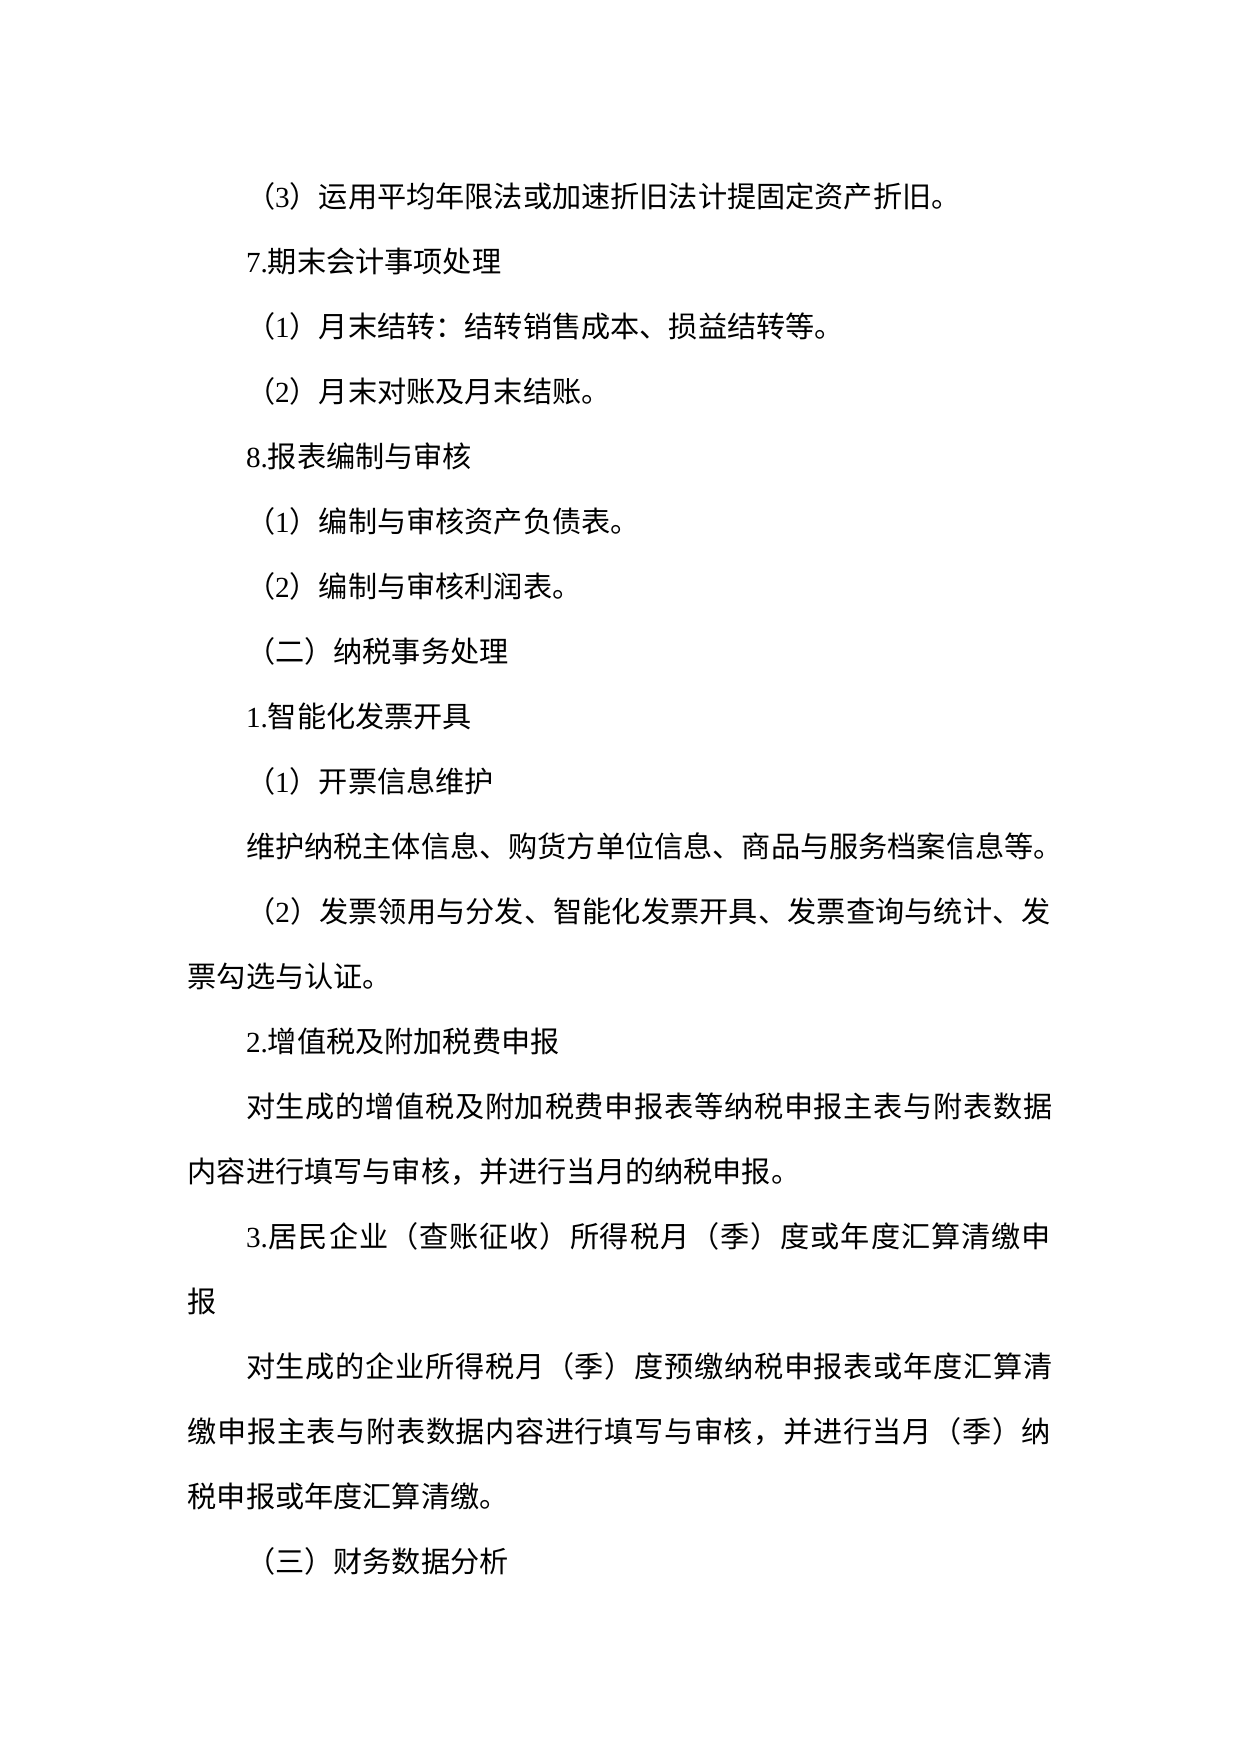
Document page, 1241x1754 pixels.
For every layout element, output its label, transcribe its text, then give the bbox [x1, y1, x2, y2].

text （2）月末对账及月末结账。 [187, 357, 1053, 422]
text 对生成的增值税及附加税费申报表等纳税申报主表与附表数据内容进行填写与审核，并进行当月的纳税申报。 [187, 1072, 1053, 1202]
text （1）编制与审核资产负债表。 [187, 487, 1053, 552]
text 8.报表编制与审核 [187, 422, 1053, 487]
text 2.增值税及附加税费申报 [187, 1007, 1053, 1072]
text （三）财务数据分析 [187, 1527, 1053, 1592]
text （1）月末结转：结转销售成本、损益结转等。 [187, 292, 1053, 357]
text （2）编制与审核利润表。 [187, 552, 1053, 617]
text （3）运用平均年限法或加速折旧法计提固定资产折旧。 [187, 162, 1053, 227]
text 7.期末会计事项处理 [187, 227, 1053, 292]
text 维护纳税主体信息、购货方单位信息、商品与服务档案信息等。 [187, 812, 1053, 877]
text （2）发票领用与分发、智能化发票开具、发票查询与统计、发票勾选与认证。 [187, 877, 1053, 1007]
text 3.居民企业（查账征收）所得税月（季）度或年度汇算清缴申报 [187, 1202, 1053, 1332]
text （1）开票信息维护 [187, 747, 1053, 812]
text （二）纳税事务处理 [187, 617, 1053, 682]
text 对生成的企业所得税月（季）度预缴纳税申报表或年度汇算清缴申报主表与附表数据内容进行填写与审核，并进行当月（季）纳税申报或年度汇算清缴。 [187, 1332, 1053, 1527]
text 1.智能化发票开具 [187, 682, 1053, 747]
